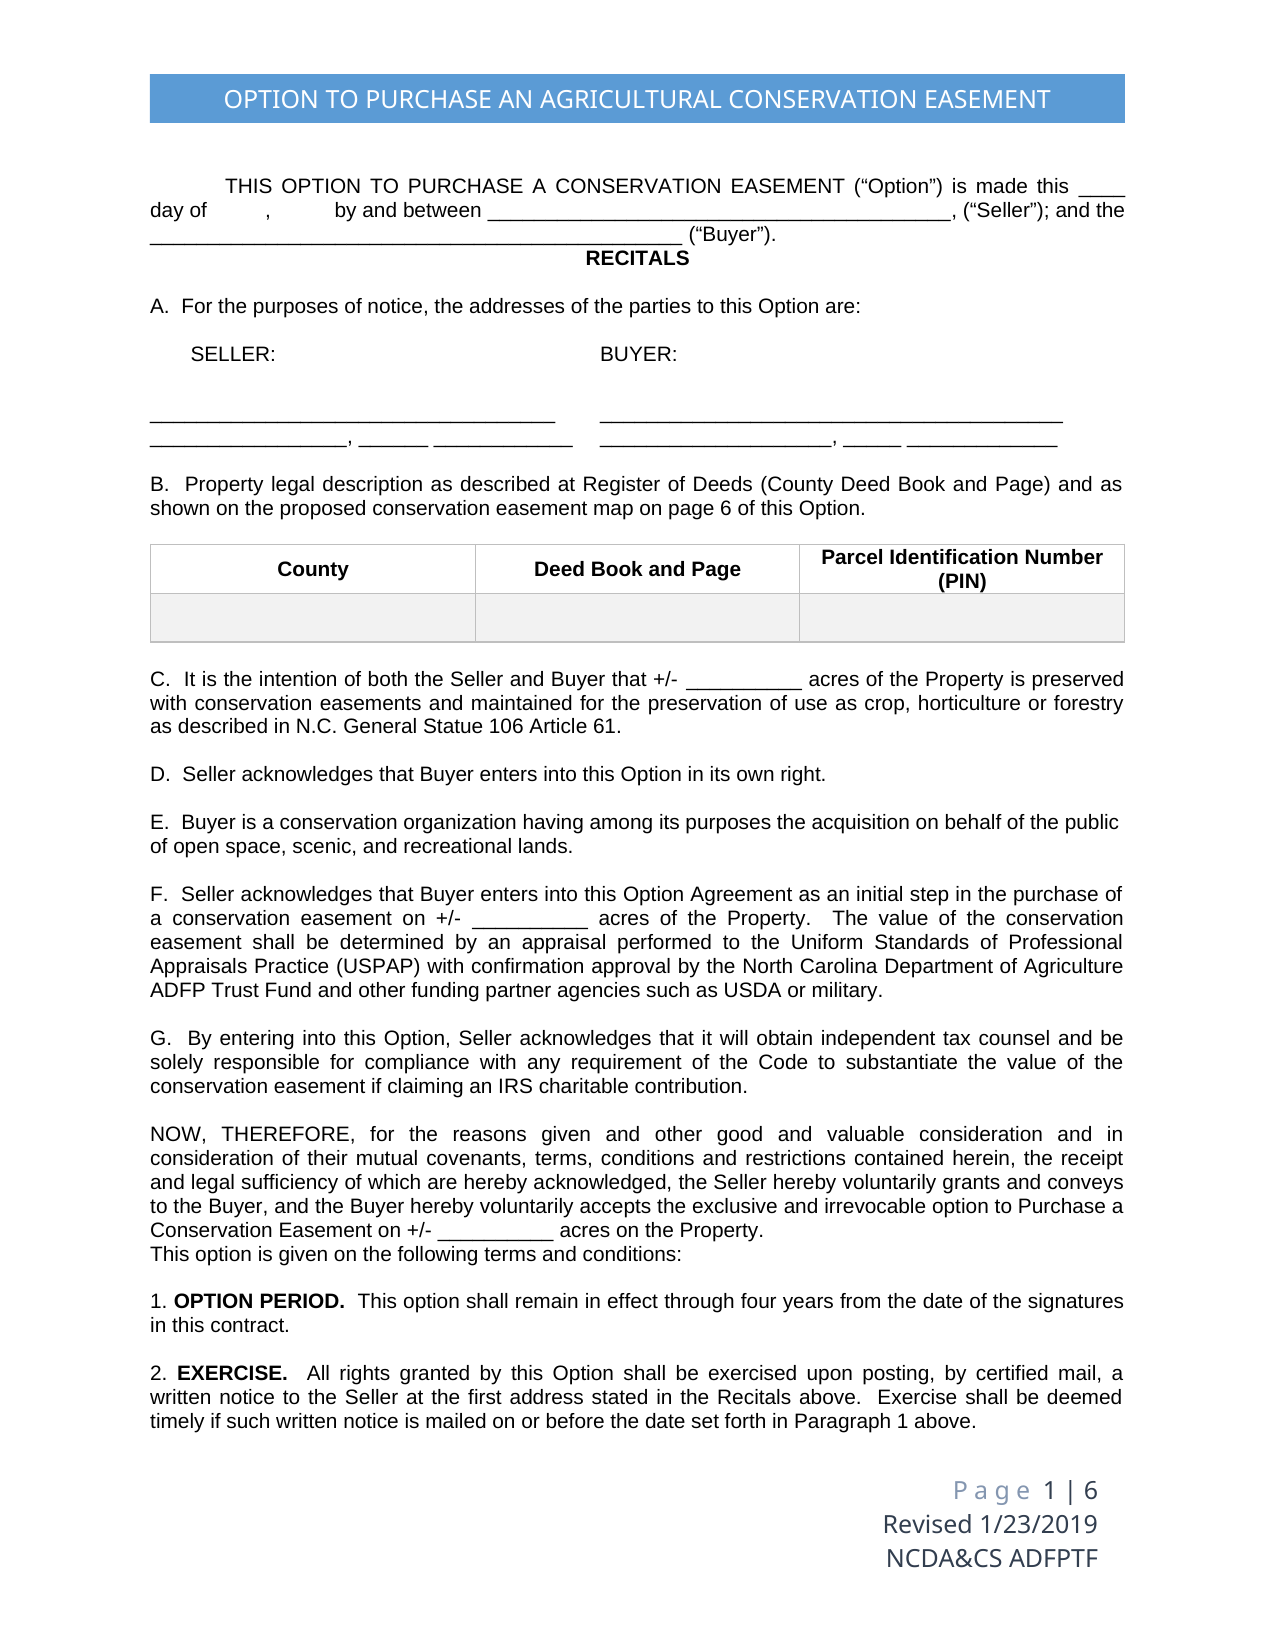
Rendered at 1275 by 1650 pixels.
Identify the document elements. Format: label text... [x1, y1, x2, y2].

text E. Buyer is a conservation organization having among its purposes the acquisition on behalf of the public of open space, scenic, and recreational lands. [150, 810, 1125, 858]
text B. Property legal description as described at Register of Deeds (County Deed Book and Page) and as shown on the proposed conservation easement map on page 6 of this Option. [150, 472, 1125, 519]
text NOW, THEREFORE, for the reasons given and other good and valuable consideration and in consideration of their mutual covenants, terms, conditions and restrictions contained herein, the receipt and legal sufficiency of which are hereby acknowledged, the Seller hereby voluntarily grants and conveys to the Buyer, and the Buyer hereby voluntarily accepts the exclusive and irrevocable option to Purchase a Conservation Easement on +/- __________ acres on the Property. [150, 1122, 1125, 1241]
text _________________, ______ ____________ ____________________, _____ _____________ [150, 424, 1125, 448]
table_cell [800, 594, 1124, 641]
text F. Seller acknowledges that Buyer enters into this Option Agreement as an initial step in the purchase of a conservation easement on +/- __________ acres of the Property. The value of the conservation easement shall be determined by an appraisal performed to the Uniform Standards of Professional Appraisals Practice (USPAP) with confirmation approval by the North Carolina Department of Agriculture ADFP Trust Fund and other funding partner agencies such as USDA or military. [150, 882, 1125, 1002]
text ___________________________________ ________________________________________ [150, 400, 1125, 424]
text A. For the purposes of notice, the addresses of the parties to this Option are: [150, 294, 1125, 318]
text THIS OPTION TO PURCHASE A CONSERVATION EASEMENT (“Option”) is made this ____ day of , by and between ________________________________________, (“Seller”); and the ______________________________________________ (“Buyer”). [150, 174, 1125, 246]
text This option is given on the following terms and conditions: [150, 1241, 1125, 1265]
text G. By entering into this Option, Seller acknowledges that it will obtain independent tax counsel and be solely responsible for compliance with any requirement of the Code to substantiate the value of the conservation easement if claiming an IRS charitable contribution. [150, 1026, 1125, 1098]
text 2. EXERCISE. All rights granted by this Option shall be exercised upon posting, by certified mail, a written notice to the Seller at the first address stated in the Recitals above. Exercise shall be deemed timely if such written notice is mailed on or before the date set forth in Paragraph 1 above. [150, 1361, 1125, 1433]
text C. It is the intention of both the Seller and Buyer that +/- __________ acres of the Property is preserved with conservation easements and maintained for the preservation of use as crop, horticulture or forestry as described in N.C. General Statue 106 Article 61. [150, 666, 1125, 738]
text RECITALS [150, 246, 1125, 270]
table_header Deed Book and Page [476, 545, 799, 592]
table_cell [151, 594, 475, 641]
table_header County [151, 545, 475, 592]
text SELLER: BUYER: [150, 342, 1125, 366]
text 1. OPTION PERIOD. This option shall remain in effect through four years from the date of the signatures in this contract. [150, 1289, 1125, 1337]
table_cell [476, 594, 799, 641]
table_header Parcel Identification Number (PIN) [800, 545, 1124, 592]
text D. Seller acknowledges that Buyer enters into this Option in its own right. [150, 762, 1125, 786]
